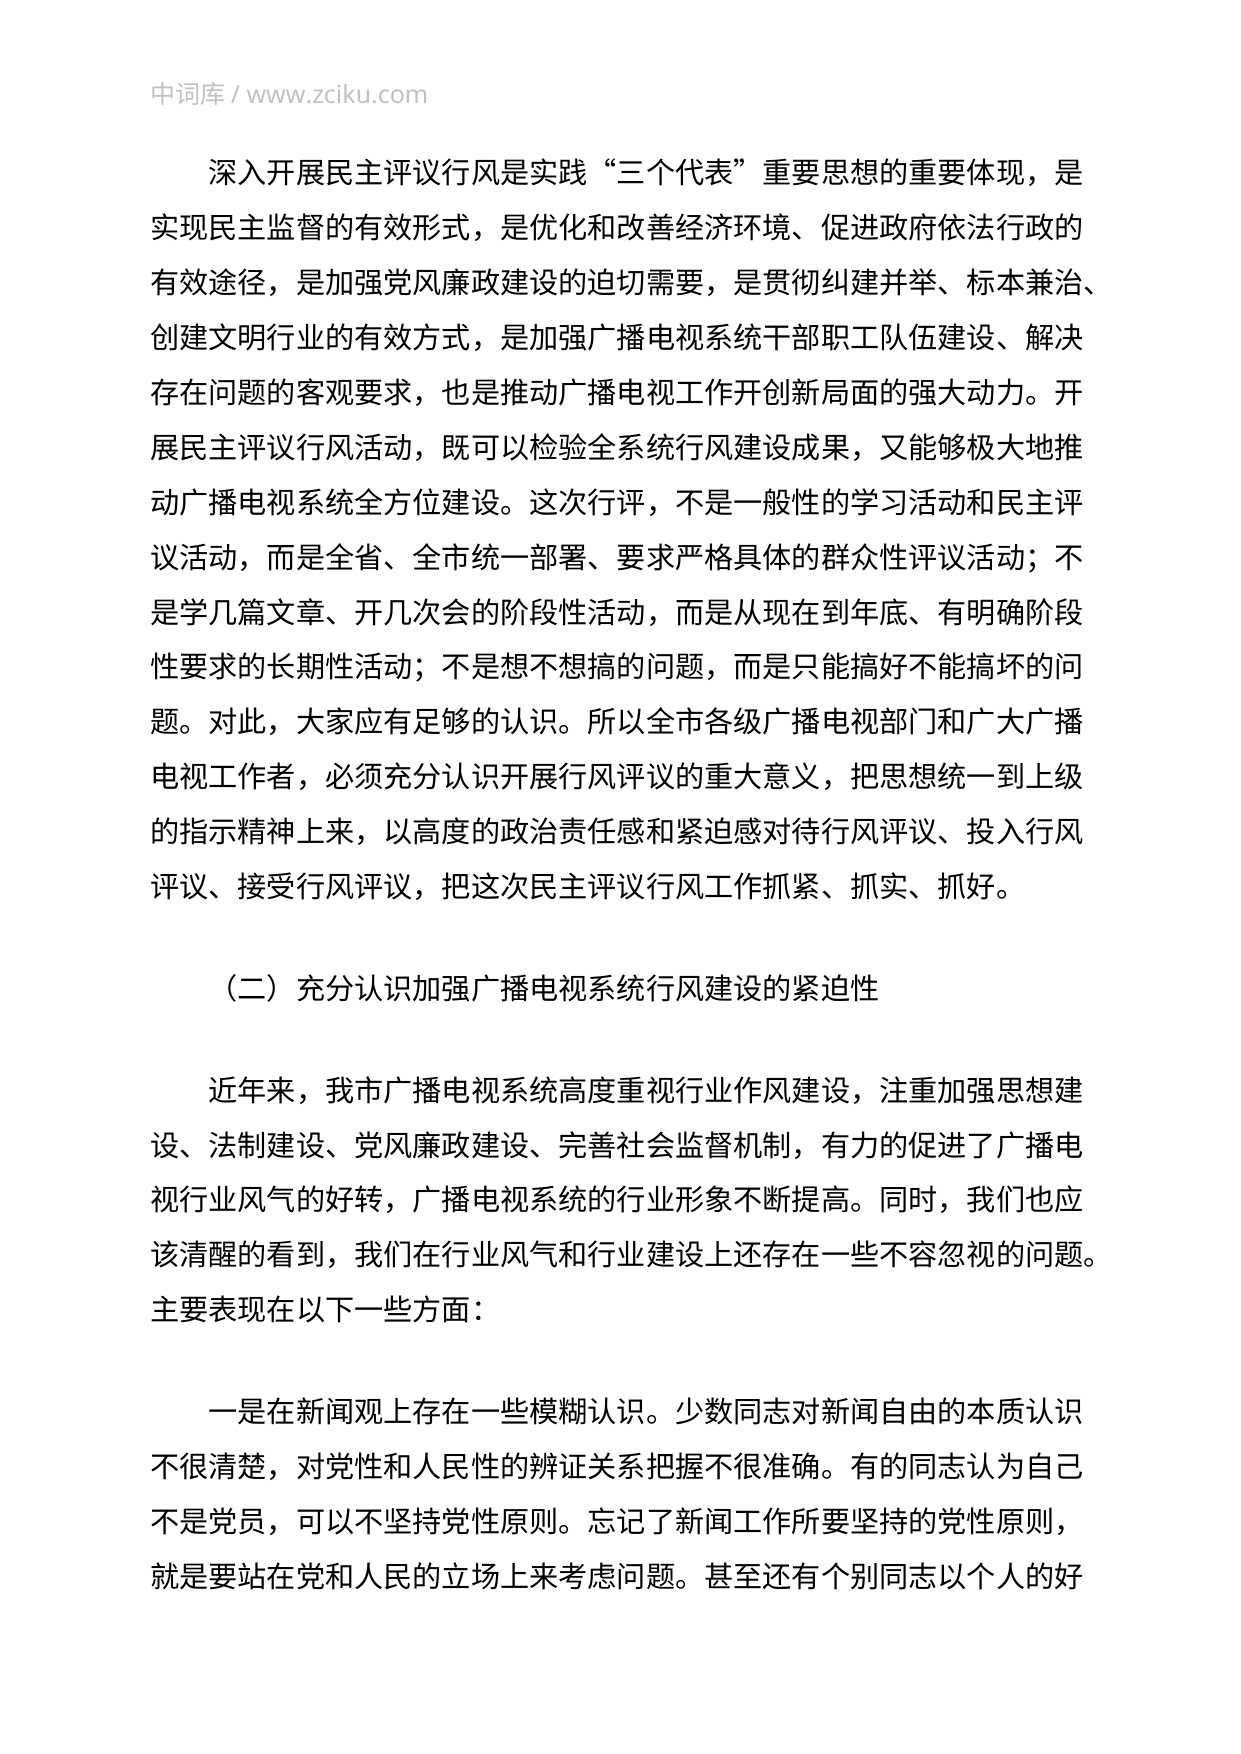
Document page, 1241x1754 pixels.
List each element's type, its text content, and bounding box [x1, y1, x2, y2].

text （二）充分认识加强广播电视系统行风建设的紧迫性 [150, 965, 1090, 1008]
text 深入开展民主评议行风是实践“三个代表”重要思想的重要体现，是实现民主监督的有效形式，是优化和改善经济环境、促进政府依法行政的有效途径，是加强党风廉政建设的迫切需要，是贯彻纠建并举、标本兼治、创建文明行业的有效方式，是加强广播电视系统干部职工队伍建设、解决存在问题的客观要求，也是推动广播电视工作开创新局面的强大动力。开展民主评议行风活动，既可以检验全系统行风建设成果，又能够极大地推动广播电视系统全方位建设。这次行评，不是一般性的学习活动和民主评议活动，而是全省、全市统一部署、要求严格具体的群众性评议活动；不是学几篇文章、开几次会的阶段性活动，而是从现在到年底、有明确阶段性要求的长期性活动；不是想不想搞的问题，而是只能搞好不能搞坏的问题。对此，大家应有足够的认识。所以全市各级广播电视部门和广大广播电视工作者，必须充分认识开展行风评议的重大意义，把思想统一到上级的指示精神上来，以高度的政治责任感和紧迫感对待行风评议、投入行风评议、接受行风评议，把这次民主评议行风工作抓紧、抓实、抓好。 [150, 150, 1090, 906]
text 近年来，我市广播电视系统高度重视行业作风建设，注重加强思想建设、法制建设、党风廉政建设、完善社会监督机制，有力的促进了广播电视行业风气的好转，广播电视系统的行业形象不断提高。同时，我们也应该清醒的看到，我们在行业风气和行业建设上还存在一些不容忽视的问题。主要表现在以下一些方面： [150, 1067, 1090, 1329]
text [150, 1388, 1090, 1596]
